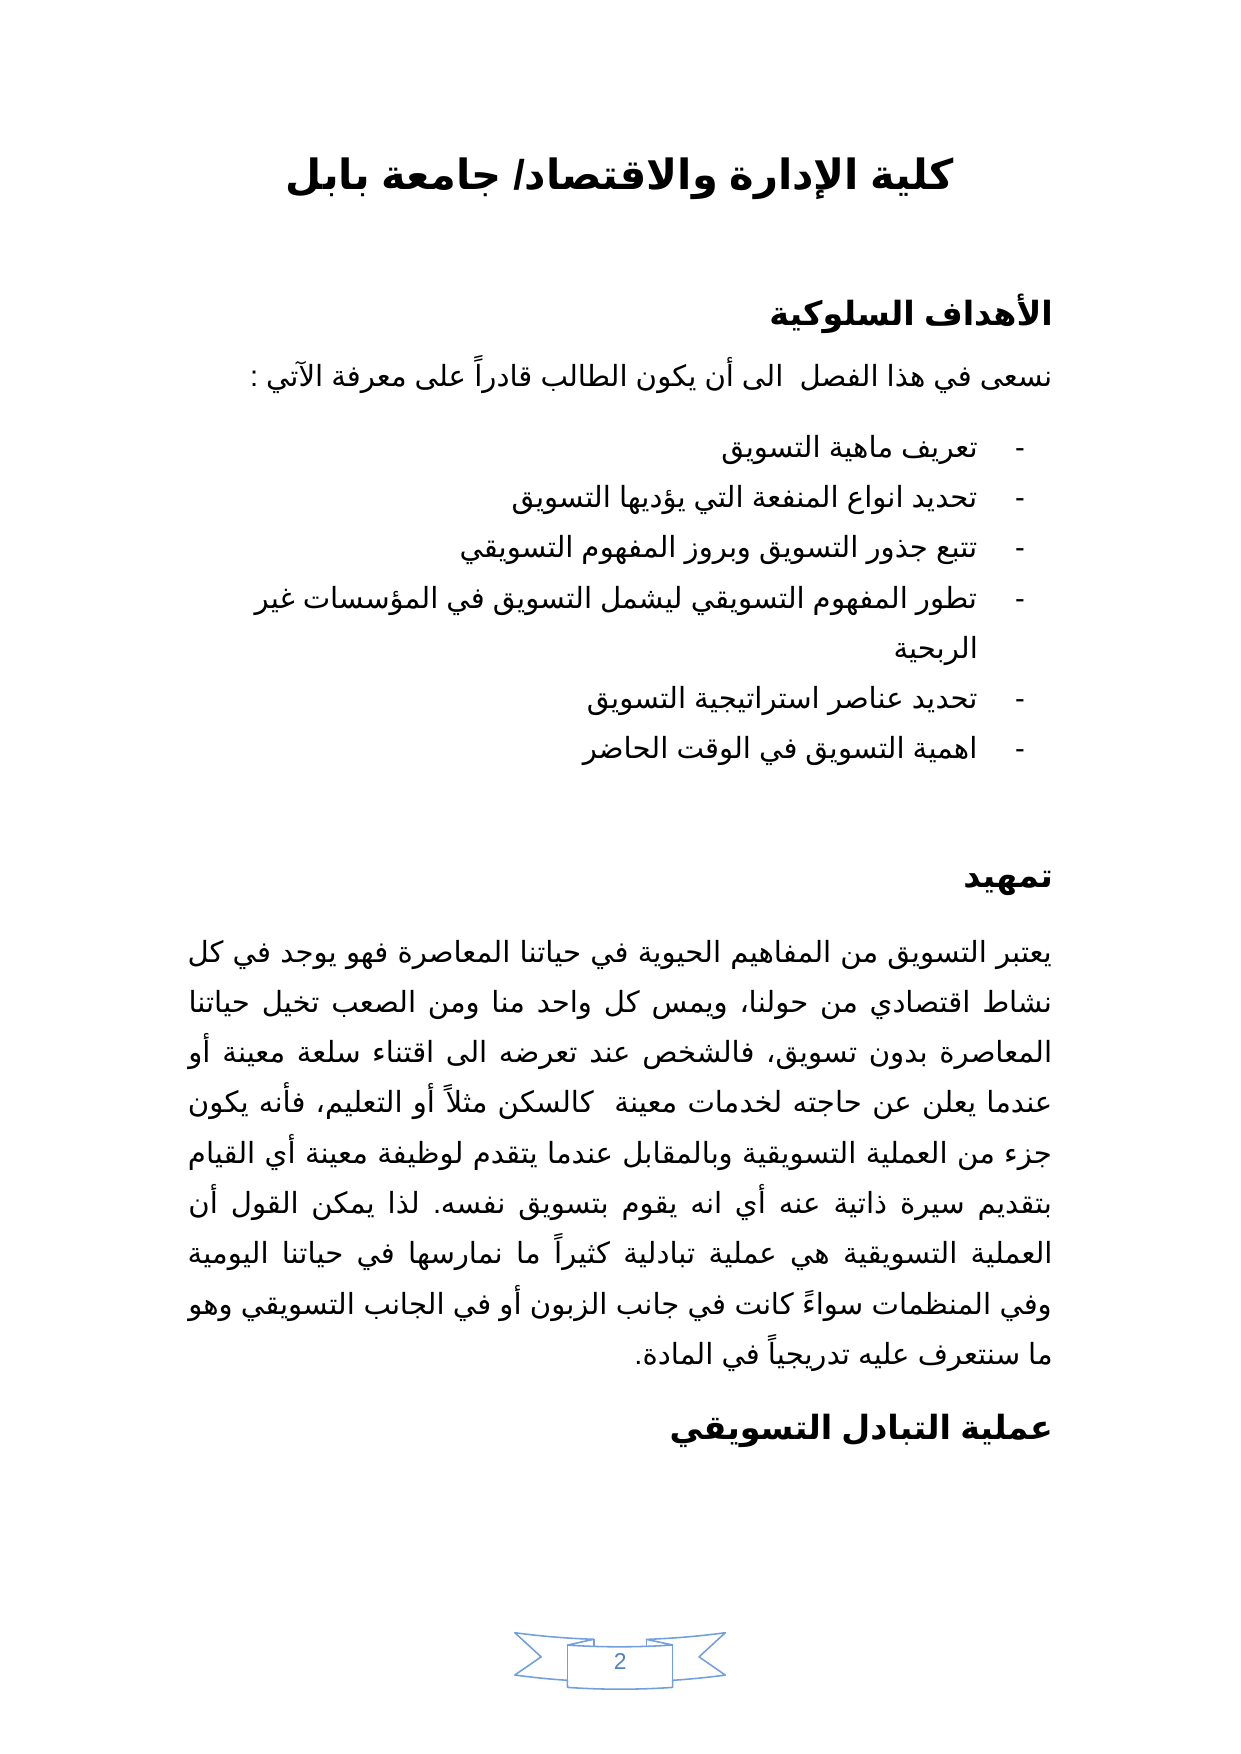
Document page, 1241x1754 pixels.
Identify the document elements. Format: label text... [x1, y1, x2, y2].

list تحديد انواع المنفعة التي يؤديها التسويق [187, 480, 1015, 513]
list اهمية التسويق في الوقت الحاضر [187, 732, 1015, 765]
text كلية الإدارة والاقتصاد/ جامعة بابل [187, 150, 1053, 198]
text يعتبر التسويق من المفاهيم الحيوية في حياتنا المعاصرة فهو يوجد في كل نشاط اقتصادي من حولنا، ويمس كل واحد منا ومن الصعب تخيل حياتنا المعاصرة بدون تسويق، فالشخص عند تعرضه الى اقتناء سلعة معينة أو عندما يعلن عن حاجته لخدمات معينة كالسكن مثلاً أو التعليم، فأنه يكون جزء من العملية التسويقية وبالمقابل عندما يتقدم لوظيفة معينة أي القيام بتقديم سيرة ذاتية عنه أي انه يقوم بتسويق نفسه. لذا يمكن القول أن العملية التسويقية هي عملية تبادلية كثيراً ما نمارسها في حياتنا اليومية وفي المنظمات سواءً كانت في جانب الزبون أو في الجانب التسويقي وهو ما سنتعرف عليه تدريجياً في المادة. [187, 934, 1053, 1371]
text نسعى في هذا الفصل الى أن يكون الطالب قادراً على معرفة الآتي : [187, 358, 1053, 392]
text عملية التبادل التسويقي [187, 1408, 1053, 1447]
list تتبع جذور التسويق وبروز المفهوم التسويقي [187, 530, 1015, 564]
list تحديد عناصر استراتيجية التسويق [187, 681, 1015, 715]
list تطور المفهوم التسويقي ليشمل التسويق في المؤسسات غير الربحية [187, 581, 1015, 664]
list تعريف ماهية التسويق [187, 430, 1015, 463]
text تمهيد [187, 856, 1053, 894]
text الأهداف السلوكية [187, 293, 1053, 332]
